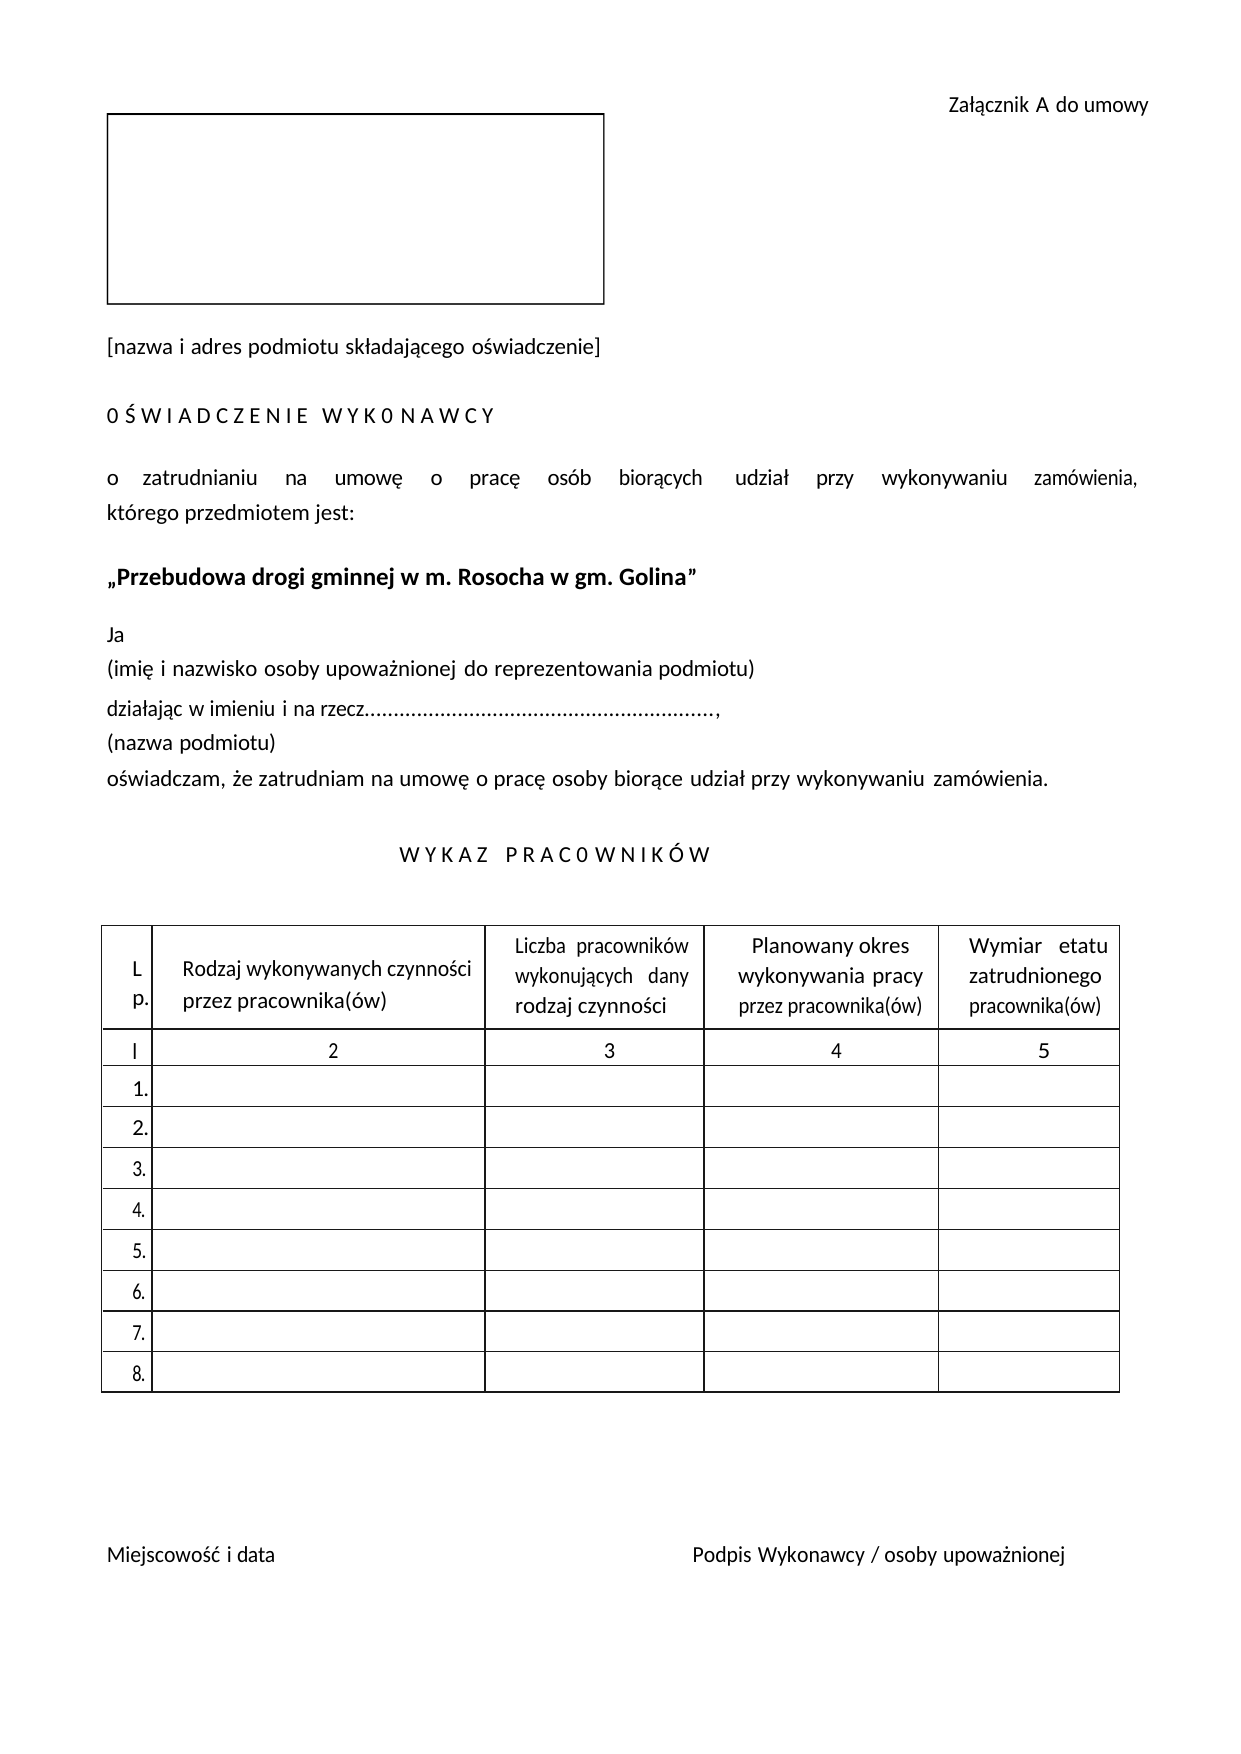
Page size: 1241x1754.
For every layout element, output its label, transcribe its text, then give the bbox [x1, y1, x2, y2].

table_cell 5 [939, 1030, 1119, 1065]
table_cell [939, 1312, 1119, 1351]
text 0 Ś W I A D C Z E N I E W Y K 0 N A W C Y [107, 401, 823, 429]
text o zatrudnianiu na umowę o pracę osób biorących udział przy wykonywaniu zamówienia, którego przedmiotem jest: [107, 463, 1147, 526]
table_cell [939, 1066, 1119, 1106]
text „Przebudowa drogi gminnej w m. Rosocha w gm. Golina” [107, 562, 1156, 592]
table_cell [705, 1271, 938, 1310]
table_header Wymiar etatu zatrudnionego pracownika(ów) [939, 926, 1119, 1028]
table_header Planowany okres wykonywania pracy przez pracownika(ów) [705, 926, 938, 1028]
table_cell [153, 1230, 484, 1269]
table_cell [486, 1066, 703, 1106]
table_cell 6. [102, 1271, 151, 1310]
text (imię i nazwisko osoby upoważnionej do reprezentowania podmiotu) [107, 654, 1161, 682]
text [nazwa i adres podmiotu składającego oświadczenie] [107, 332, 823, 361]
table_cell [486, 1189, 703, 1228]
table_cell [705, 1230, 938, 1269]
table_cell [705, 1352, 938, 1391]
table_header Rodzaj wykonywanych czynności przez pracownika(ów) [153, 926, 484, 1028]
text oświadczam, że zatrudniam na umowę o pracę osoby biorące udział przy wykonywaniu zamówienia. [107, 764, 1161, 792]
text (nazwa podmiotu) [107, 728, 1161, 756]
text Ja [107, 620, 1161, 648]
table_cell 1. [102, 1066, 151, 1106]
table_cell [153, 1107, 484, 1147]
text W Y K A Z P R A C 0 W N I K Ó W [107, 840, 1003, 868]
text działając w imieniu i na rzecz , [107, 694, 1161, 722]
table_cell [486, 1148, 703, 1188]
table_cell [486, 1271, 703, 1310]
table_cell [705, 1107, 938, 1147]
picture [106, 113, 605, 305]
table_cell [939, 1148, 1119, 1188]
table_cell [705, 1312, 938, 1351]
table_header Liczba pracowników wykonujących dany rodzaj czynności [486, 926, 703, 1028]
table_cell 4. [102, 1189, 151, 1228]
table_cell 3 [486, 1030, 703, 1065]
table_cell [486, 1312, 703, 1351]
table_cell [705, 1189, 938, 1228]
table_cell 7. [102, 1311, 151, 1351]
table_cell [939, 1352, 1119, 1391]
table_cell [486, 1352, 703, 1391]
table_cell 2. [102, 1107, 151, 1147]
table_cell 3. [102, 1148, 151, 1188]
table_cell [153, 1312, 484, 1351]
table_cell [939, 1189, 1119, 1228]
table_cell [153, 1271, 484, 1310]
table_cell 4 [705, 1030, 938, 1065]
table_cell [939, 1230, 1119, 1269]
table_header Lp. [102, 926, 151, 1028]
text Miejscowość i data Podpis Wykonawcy / osoby upoważnionej [107, 1540, 1161, 1568]
table_cell [153, 1352, 484, 1391]
table_cell 5. [102, 1230, 151, 1269]
table_cell l [102, 1029, 151, 1065]
text Załącznik A do umowy [948, 90, 1161, 118]
table_cell [939, 1107, 1119, 1147]
table_cell [153, 1066, 484, 1106]
table_cell [486, 1230, 703, 1269]
table_cell 2 [153, 1030, 484, 1065]
table_cell [153, 1189, 484, 1228]
table_cell [705, 1148, 938, 1188]
table_cell [486, 1107, 703, 1147]
table_cell 8. [102, 1352, 151, 1391]
table_cell [153, 1148, 484, 1188]
table_cell [705, 1066, 938, 1106]
table_cell [939, 1271, 1119, 1310]
